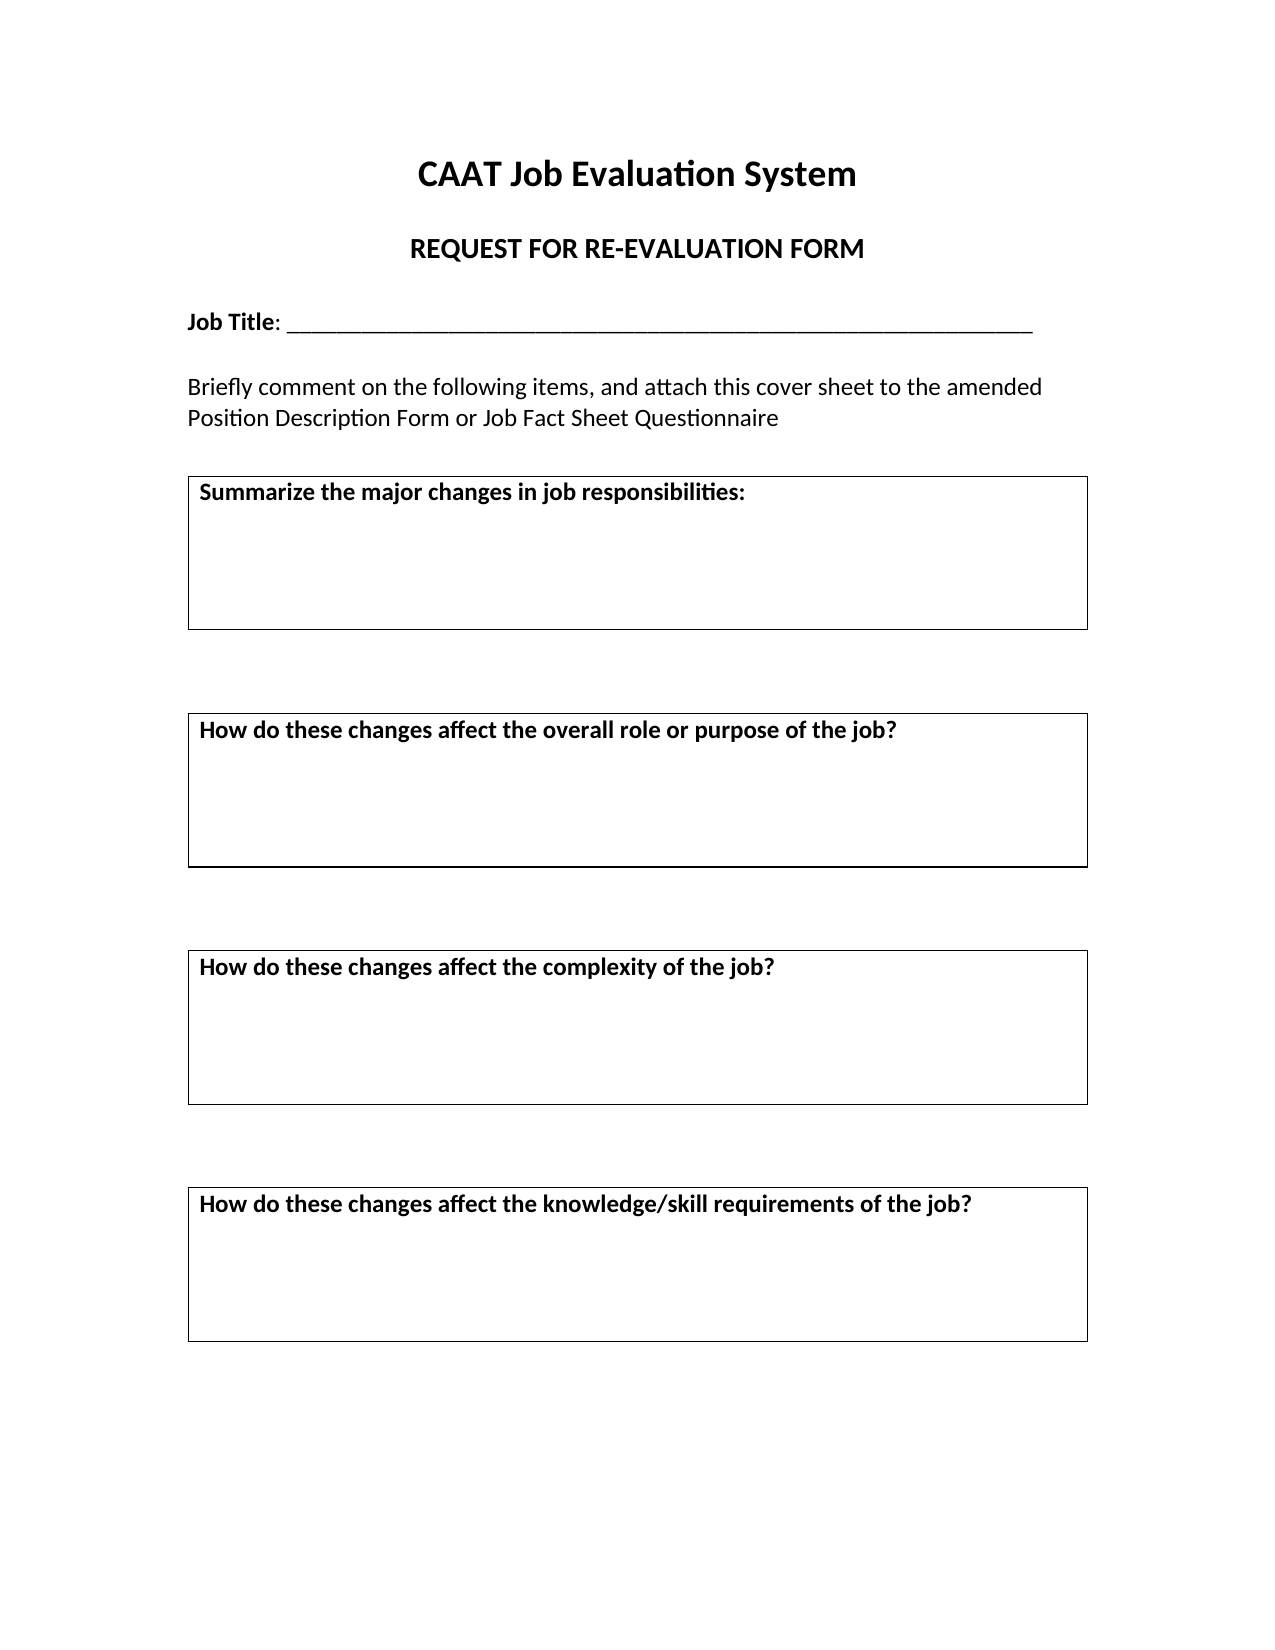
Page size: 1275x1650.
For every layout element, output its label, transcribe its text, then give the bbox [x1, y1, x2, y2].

text Job Title: ____________________________________________________________ [187, 306, 1087, 336]
table_header How do these changes affect the overall role or purpose of the job? [189, 714, 1087, 866]
table_header Summarize the major changes in job responsibilities: [189, 477, 1087, 629]
text REQUEST FOR RE-EVALUATION FORM [187, 231, 1087, 266]
table_header How do these changes affect the knowledge/skill requirements of the job? [189, 1188, 1087, 1341]
table_header How do these changes affect the complexity of the job? [189, 951, 1087, 1103]
text CAAT Job Evaluation System [187, 150, 1087, 196]
subtitle Briefly comment on the following items, and attach this cover sheet to the amended Position Description Form or Job Fact Sheet Questionnaire [187, 371, 1087, 432]
